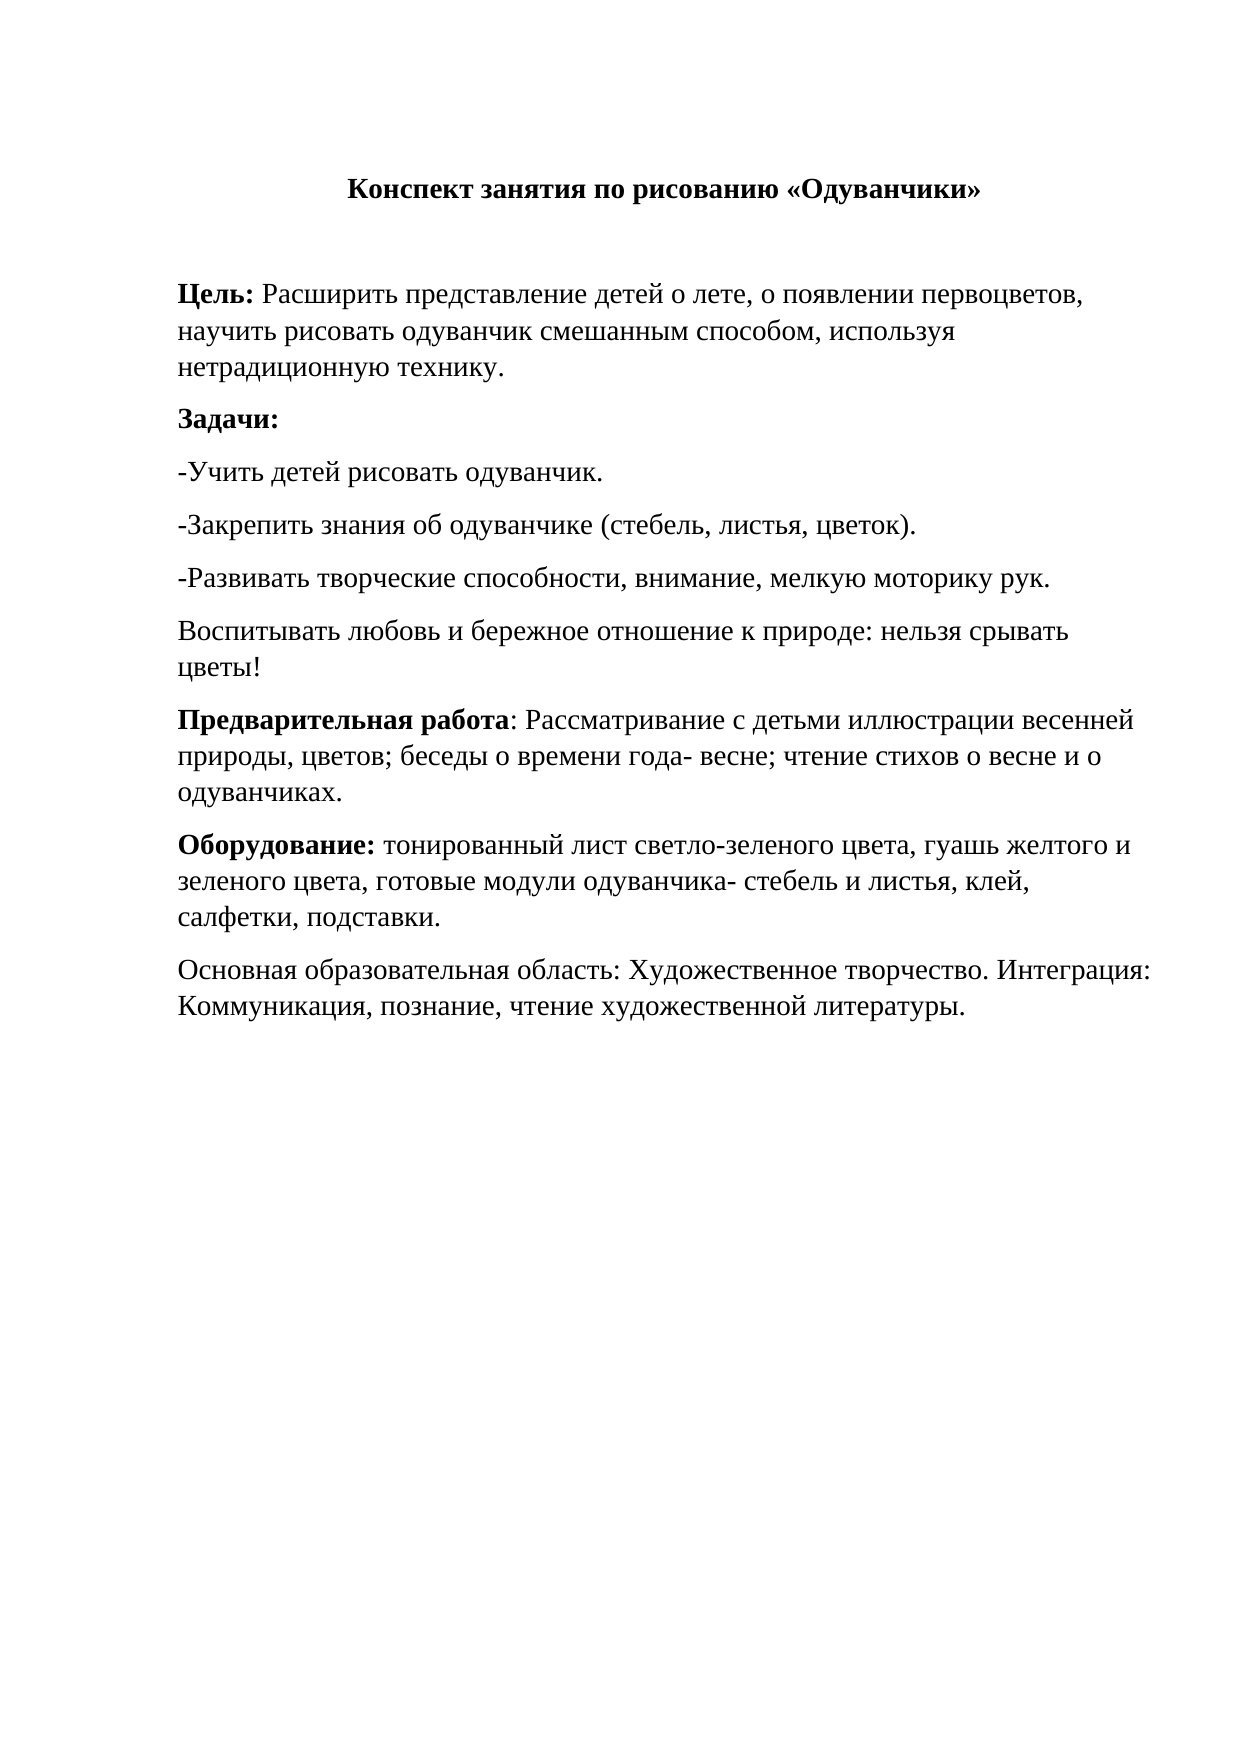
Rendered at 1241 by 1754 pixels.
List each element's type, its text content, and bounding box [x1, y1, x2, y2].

text Предварительная работа: Рассматривание с детьми иллюстрации весенней природы, цветов; беседы о времени года- весне; чтение стихов о весне и о одуванчиках. [177, 702, 1152, 808]
text Основная образовательная область: Художественное творчество. Интеграция: Коммуникация, познание, чтение художественной литературы. [177, 952, 1152, 1022]
text Конспект занятия по рисованию «Одуванчики» [177, 171, 1152, 204]
text Задачи: [177, 402, 1152, 435]
text -Учить детей рисовать одуванчик. [177, 454, 1152, 488]
text Цель: Расширить представление детей о лете, о появлении первоцветов, научить рисовать одуванчик смешанным способом, используя нетрадиционную технику. [177, 277, 1152, 382]
text Воспитывать любовь и бережное отношение к природе: нельзя срывать цветы! [177, 613, 1152, 683]
text Оборудование: тонированный лист светло-зеленого цвета, гуашь желтого и зеленого цвета, готовые модули одуванчика- стебель и листья, клей, салфетки, подставки. [177, 827, 1152, 933]
text -Закрепить знания об одуванчике (стебель, листья, цветок). [177, 507, 1152, 541]
text -Развивать творческие способности, внимание, мелкую моторику рук. [177, 560, 1152, 594]
